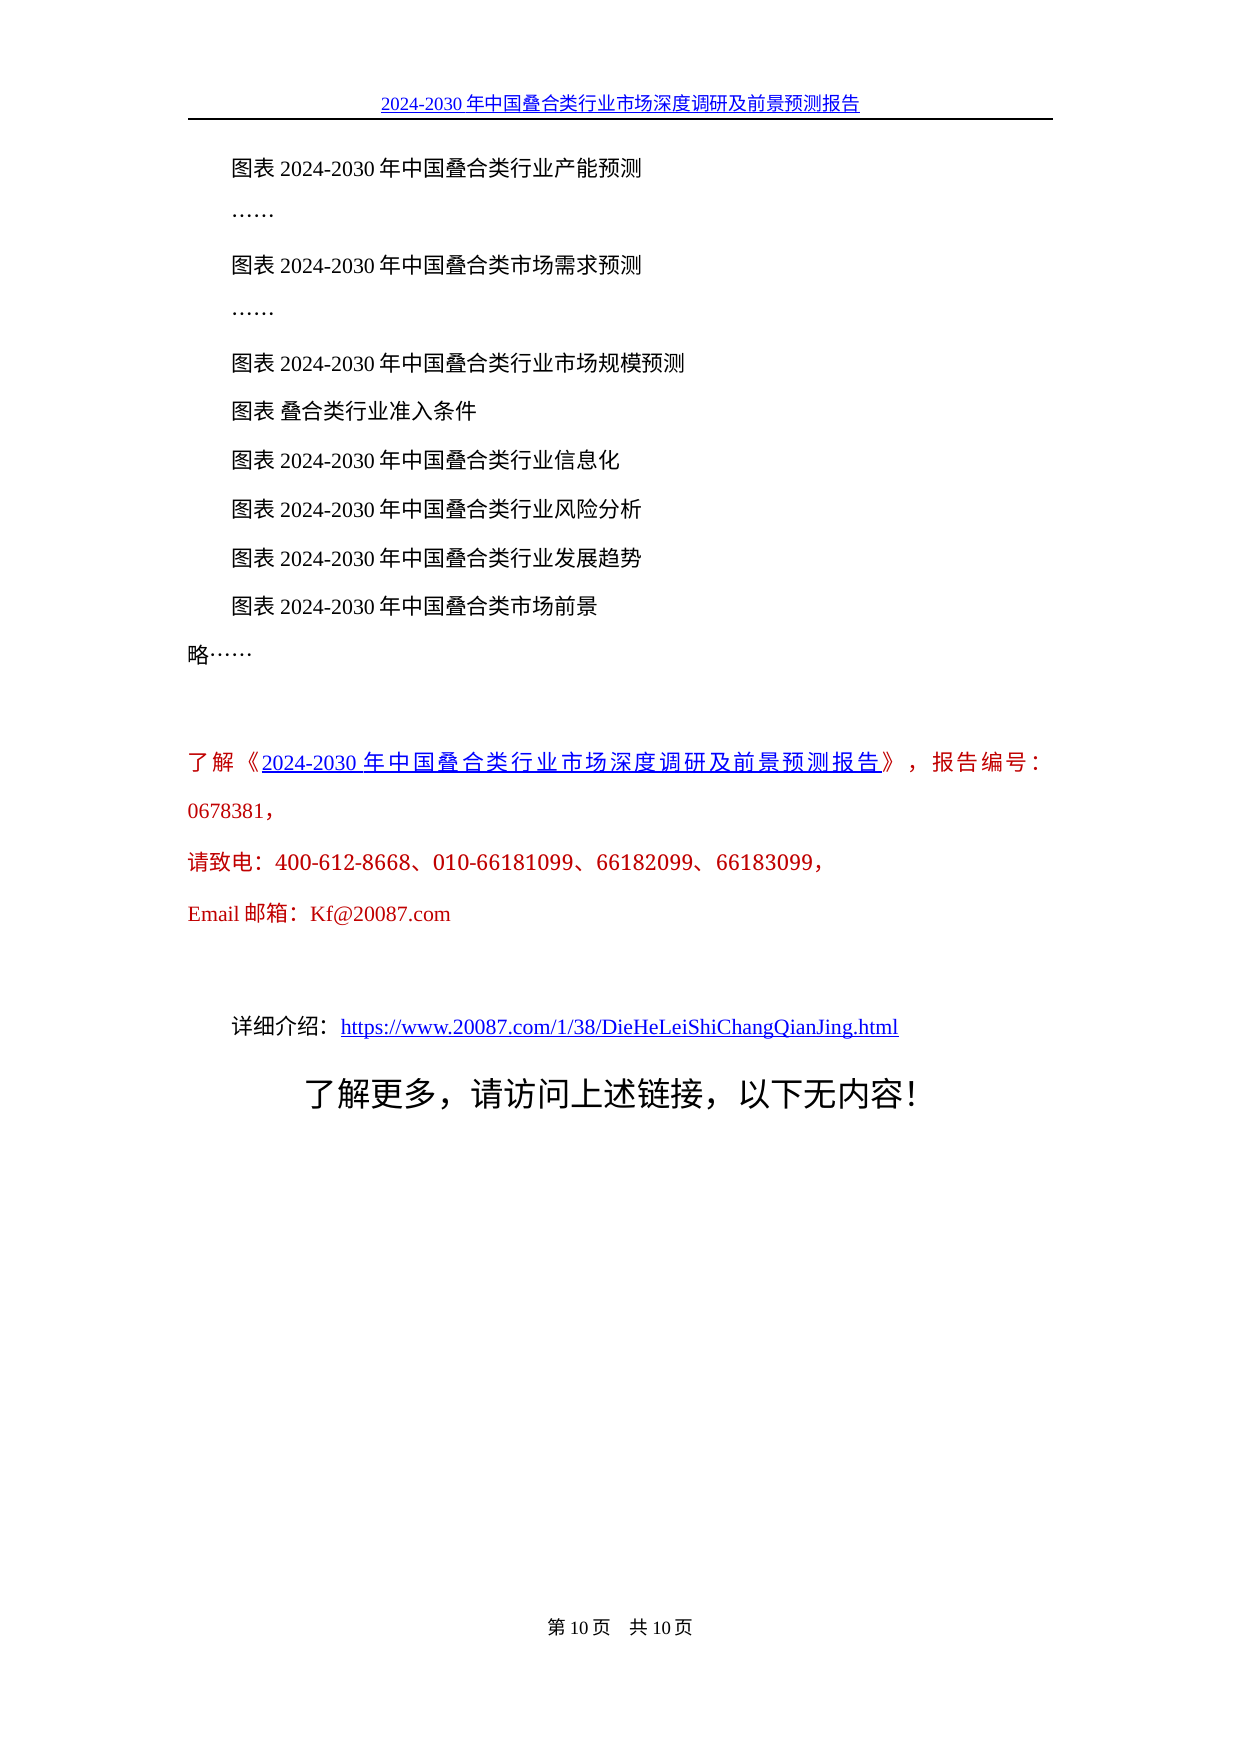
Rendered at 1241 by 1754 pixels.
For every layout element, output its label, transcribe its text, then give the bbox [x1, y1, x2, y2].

title 了解更多，请访问上述链接，以下无内容！ [187, 1059, 1053, 1124]
text Email邮箱：Kf@20087.com [187, 896, 1053, 928]
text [187, 150, 1053, 670]
text 请致电：400-612-8668、010-66181099、66182099、66183099， [187, 844, 1053, 877]
text 详细介绍：https://www.20087.com/1/38/DieHeLeiShiChangQianJing.html [187, 1009, 1053, 1041]
text 了解《2024-2030年中国叠合类行业市场深度调研及前景预测报告》，报告编号：0678381， [187, 744, 1053, 825]
